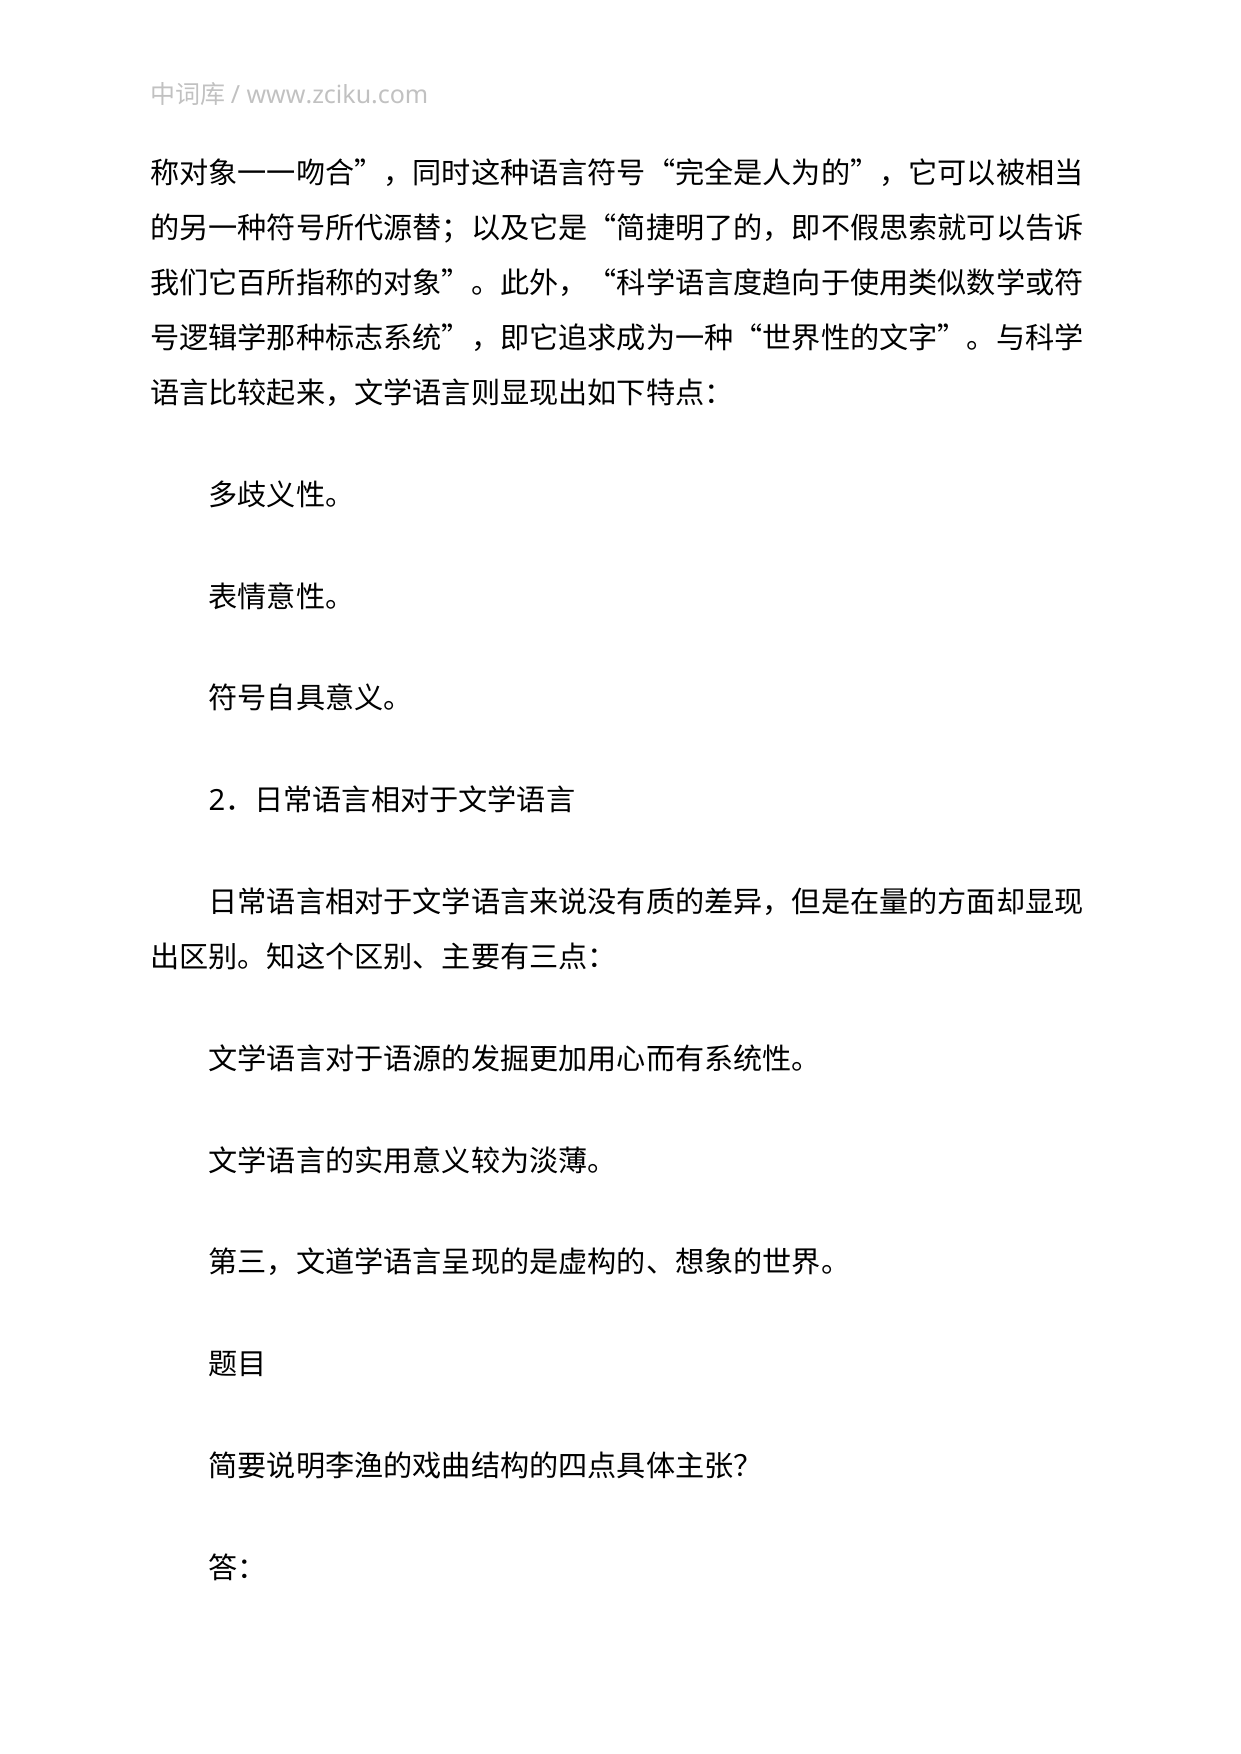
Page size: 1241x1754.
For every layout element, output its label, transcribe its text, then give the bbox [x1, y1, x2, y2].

text 题目 [150, 1341, 1090, 1383]
text 表情意性。 [150, 573, 1090, 615]
text 符号自具意义。 [150, 675, 1090, 717]
text 日常语言相对于文学语言来说没有质的差异，但是在量的方面却显现出区别。知这个区别、主要有三点： [150, 879, 1090, 976]
text 2．日常语言相对于文学语言 [150, 777, 1090, 819]
text 简要说明李渔的戏曲结构的四点具体主张？ [150, 1442, 1090, 1485]
text 多歧义性。 [150, 471, 1090, 514]
text 第三，文道学语言呈现的是虚构的、想象的世界。 [150, 1239, 1090, 1281]
text 文学语言对于语源的发掘更加用心而有系统性。 [150, 1035, 1090, 1078]
text 文学语言的实用意义较为淡薄。 [150, 1137, 1090, 1179]
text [150, 150, 1090, 412]
text 答： [150, 1544, 1090, 1586]
